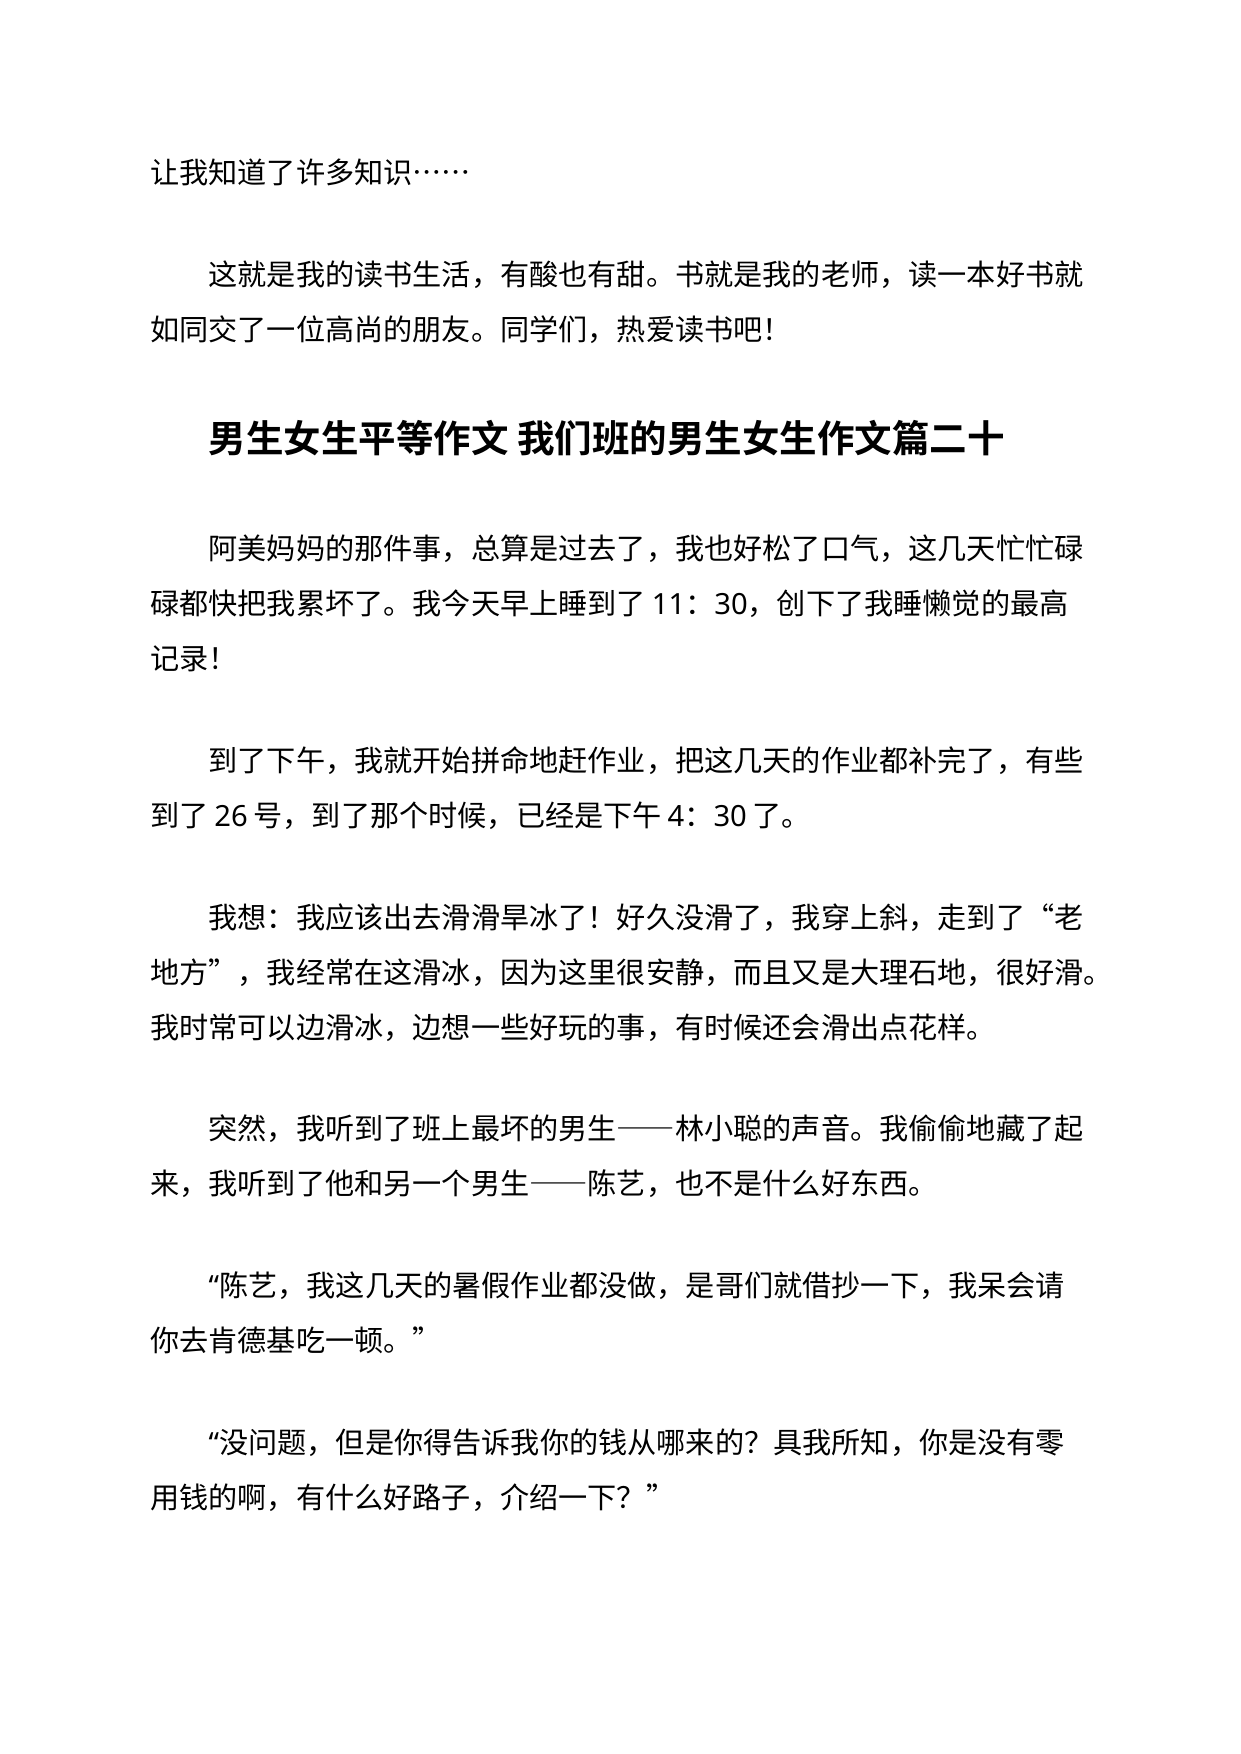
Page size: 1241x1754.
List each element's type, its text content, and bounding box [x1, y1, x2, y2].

text “陈艺，我这几天的暑假作业都没做，是哥们就借抄一下，我呆会请你去肯德基吃一顿。” [150, 1263, 1090, 1360]
text 男生女生平等作文 我们班的男生女生作文篇二十 [150, 408, 1090, 463]
text 到了下午，我就开始拼命地赶作业，把这几天的作业都补完了，有些到了26号，到了那个时候，已经是下午4：30了。 [150, 737, 1090, 835]
text 突然，我听到了班上最坏的男生——林小聪的声音。我偷偷地藏了起来，我听到了他和另一个男生——陈艺，也不是什么好东西。 [150, 1106, 1090, 1203]
text 我想：我应该出去滑滑旱冰了！好久没滑了，我穿上斜，走到了“老地方”，我经常在这滑冰，因为这里很安静，而且又是大理石地，很好滑。我时常可以边滑冰，边想一些好玩的事，有时候还会滑出点花样。 [150, 894, 1090, 1046]
text “没问题，但是你得告诉我你的钱从哪来的？具我所知，你是没有零用钱的啊，有什么好路子，介绍一下？” [150, 1419, 1090, 1517]
text 阿美妈妈的那件事，总算是过去了，我也好松了口气，这几天忙忙碌碌都快把我累坏了。我今天早上睡到了11：30，创下了我睡懒觉的最高记录！ [150, 526, 1090, 678]
text 这就是我的读书生活，有酸也有甜。书就是我的老师，读一本好书就如同交了一位高尚的朋友。同学们，热爱读书吧！ [150, 252, 1090, 349]
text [150, 150, 1090, 192]
